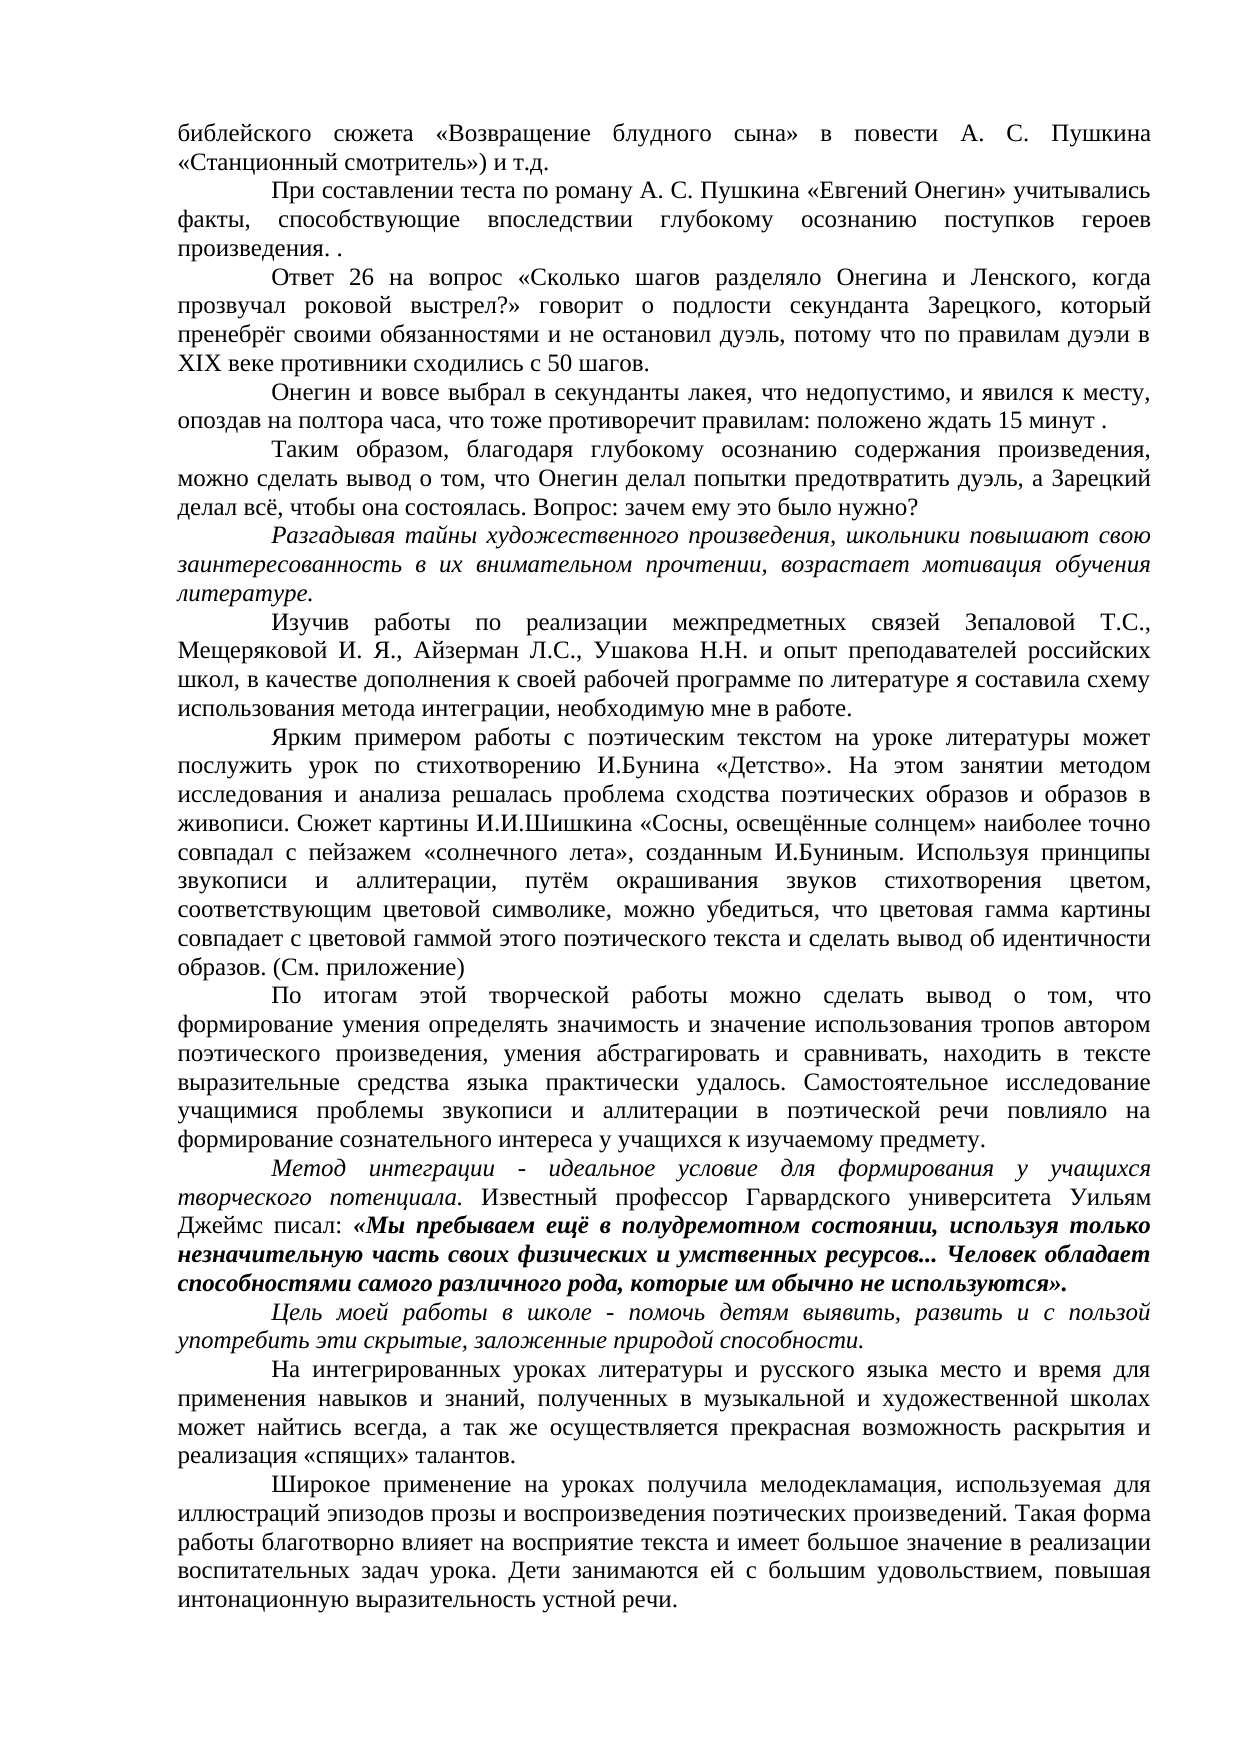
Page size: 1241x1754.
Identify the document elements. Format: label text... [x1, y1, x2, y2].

text Ярким примером работы с поэтическим текстом на уроке литературы может послужить урок по стихотворению И.Бунина «Детство». На этом занятии методом исследования и анализа решалась проблема сходства поэтических образов и образов в живописи. Сюжет картины И.И.Шишкина «Сосны, освещённые солнцем» наиболее точно совпадал с пейзажем «солнечного лета», созданным И.Буниным. Используя принципы звукописи и аллитерации, путём окрашивания звуков стихотворения цветом, соответствующим цветовой символике, можно убедиться, что цветовая гамма картины совпадает с цветовой гаммой этого поэтического текста и сделать вывод об идентичности образов. (См. приложение) [177, 722, 1152, 981]
text Разгадывая тайны художественного произведения, школьники повышают свою заинтересованность в их внимательном прочтении, возрастает мотивация обучения литературе. [177, 521, 1152, 607]
text Онегин и вовсе выбрал в секунданты лакея, что недопустимо, и явился к месту, опоздав на полтора часа, что тоже противоречит правилам: положено ждать 15 минут . [177, 377, 1152, 434]
text По итогам этой творческой работы можно сделать вывод о том, что формирование умения определять значимость и значение использования тропов автором поэтического произведения, умения абстрагировать и сравнивать, находить в тексте выразительные средства языка практически удалось. Самостоятельное исследование учащимися проблемы звукописи и аллитерации в поэтической речи повлияло на формирование сознательного интереса у учащихся к изучаемому предмету. [177, 981, 1152, 1153]
text Широкое применение на уроках получила мелодекламация, используемая для иллюстраций эпизодов прозы и воспроизведения поэтических произведений. Такая форма работы благотворно влияет на восприятие текста и имеет большое значение в реализации воспитательных задач урока. Дети занимаются ей с большим удовольствием, повышая интонационную выразительность устной речи. [177, 1469, 1152, 1613]
text При составлении теста по роману А. С. Пушкина «Евгений Онегин» учитывались факты, способствующие впоследствии глубокому осознанию поступков героев произведения. . [177, 176, 1152, 262]
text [177, 118, 1152, 176]
text Цель моей работы в школе - помочь детям выявить, развить и с пользой употребить эти скрытые, заложенные природой способности. [177, 1297, 1152, 1354]
text Таким образом, благодаря глубокому осознанию содержания произведения, можно сделать вывод о том, что Онегин делал попытки предотвратить дуэль, а Зарецкий делал всё, чтобы она состоялась. Вопрос: зачем ему это было нужно? [177, 434, 1152, 521]
text Ответ 26 на вопрос «Сколько шагов разделяло Онегина и Ленского, когда прозвучал роковой выстрел?» говорит о подлости секунданта Зарецкого, который пренебрёг своими обязанностями и не остановил дуэль, потому что по правилам дуэли в XIX веке противники сходились с 50 шагов. [177, 262, 1152, 377]
text На интегрированных уроках литературы и русского языка место и время для применения навыков и знаний, полученных в музыкальной и художественной школах может найтись всегда, а так же осуществляется прекрасная возможность раскрытия и реализация «спящих» талантов. [177, 1354, 1152, 1469]
text Изучив работы по реализации межпредметных связей Зепаловой Т.С., Мещеряковой И. Я., Айзерман Л.С., Ушакова Н.Н. и опыт преподавателей российских школ, в качестве дополнения к своей рабочей программе по литературе я составила схему использования метода интеграции, необходимую мне в работе. [177, 607, 1152, 722]
text Метод интеграции - идеальное условие для формирования у учащихся творческого потенциала. Известный профессор Гарвардского университета Уильям Джеймс писал: «Мы пребываем ещё в полудремотном состоянии, используя только незначительную часть своих физических и умственных ресурсов... Человек обладает способностями самого различного рода, которые им обычно не используются». [177, 1153, 1152, 1297]
